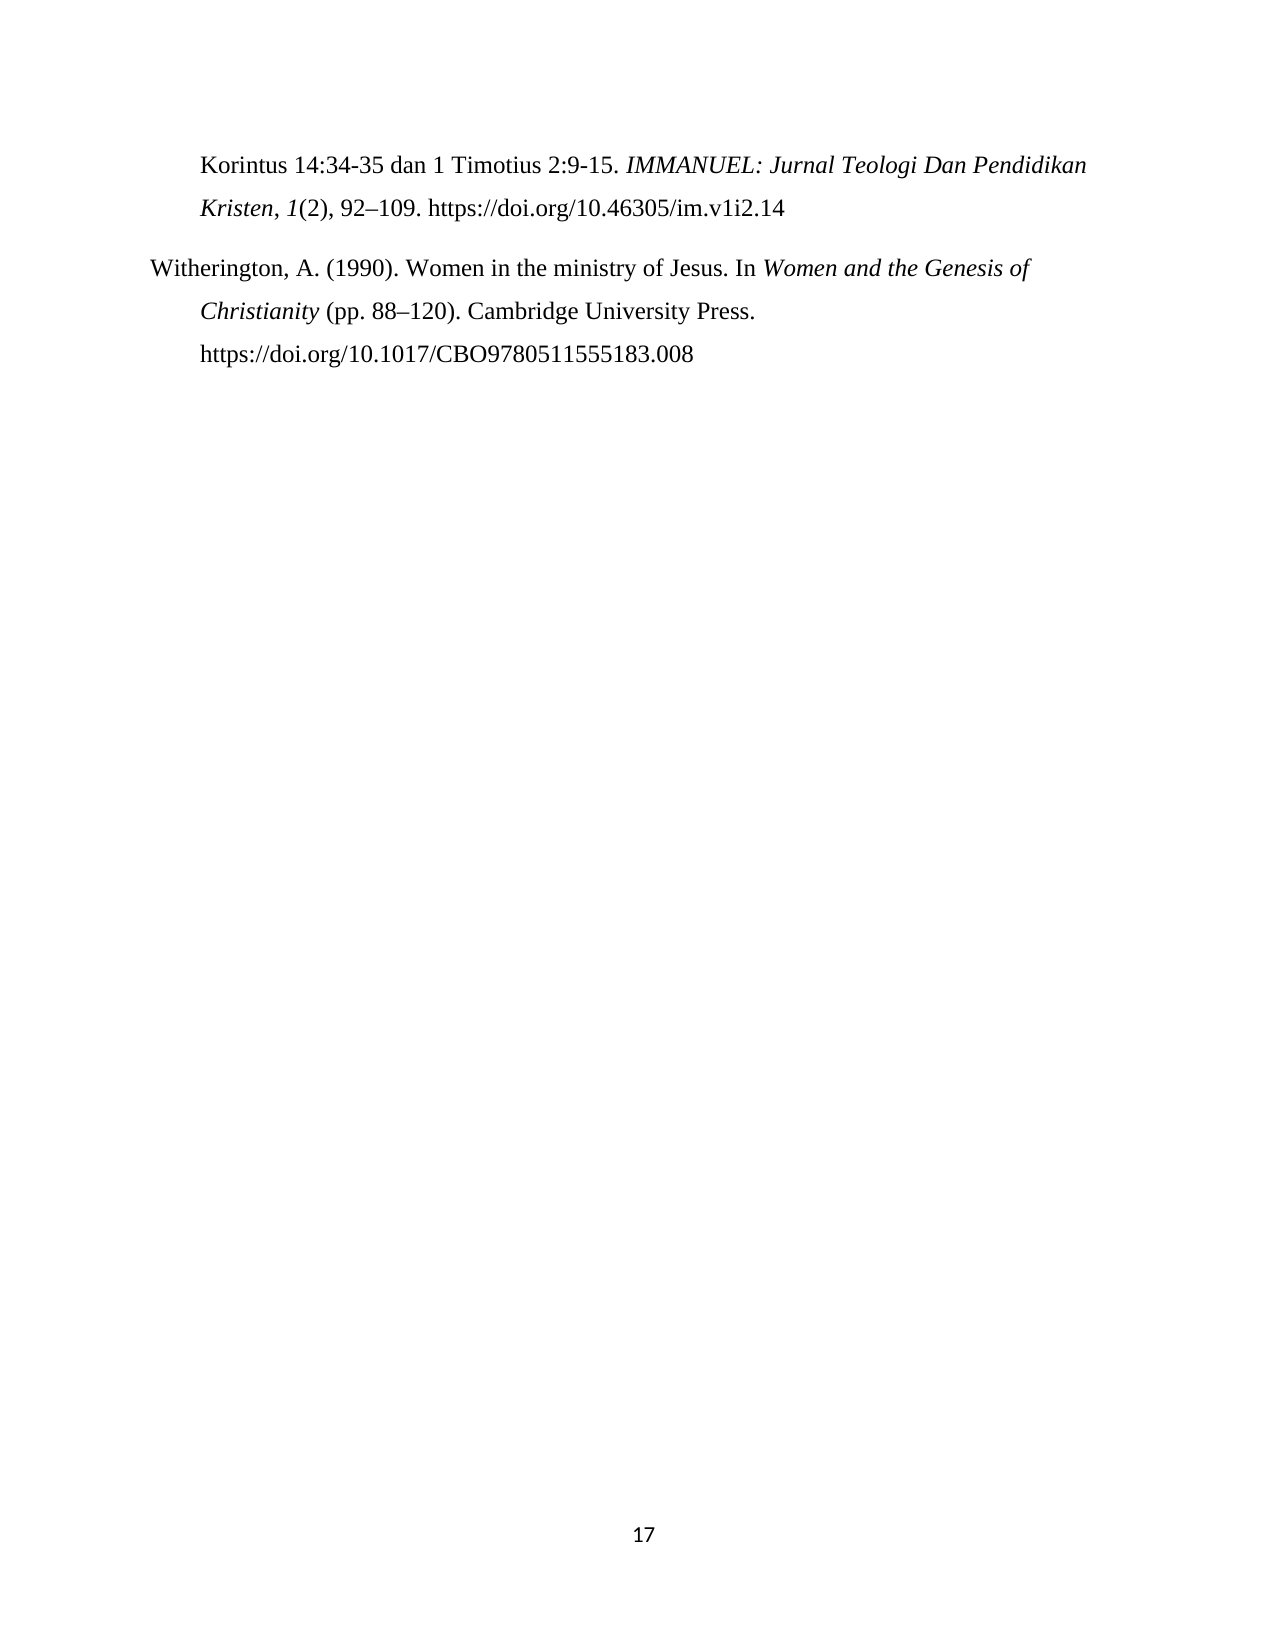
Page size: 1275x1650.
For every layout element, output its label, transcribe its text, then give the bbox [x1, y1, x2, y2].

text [150, 150, 1137, 222]
text Witherington, A. (1990). Women in the ministry of Jesus. In Women and the Genesis of Christianity (pp. 88–120). Cambridge University Press. https://doi.org/10.1017/CBO9780511555183.008 [150, 253, 1137, 368]
